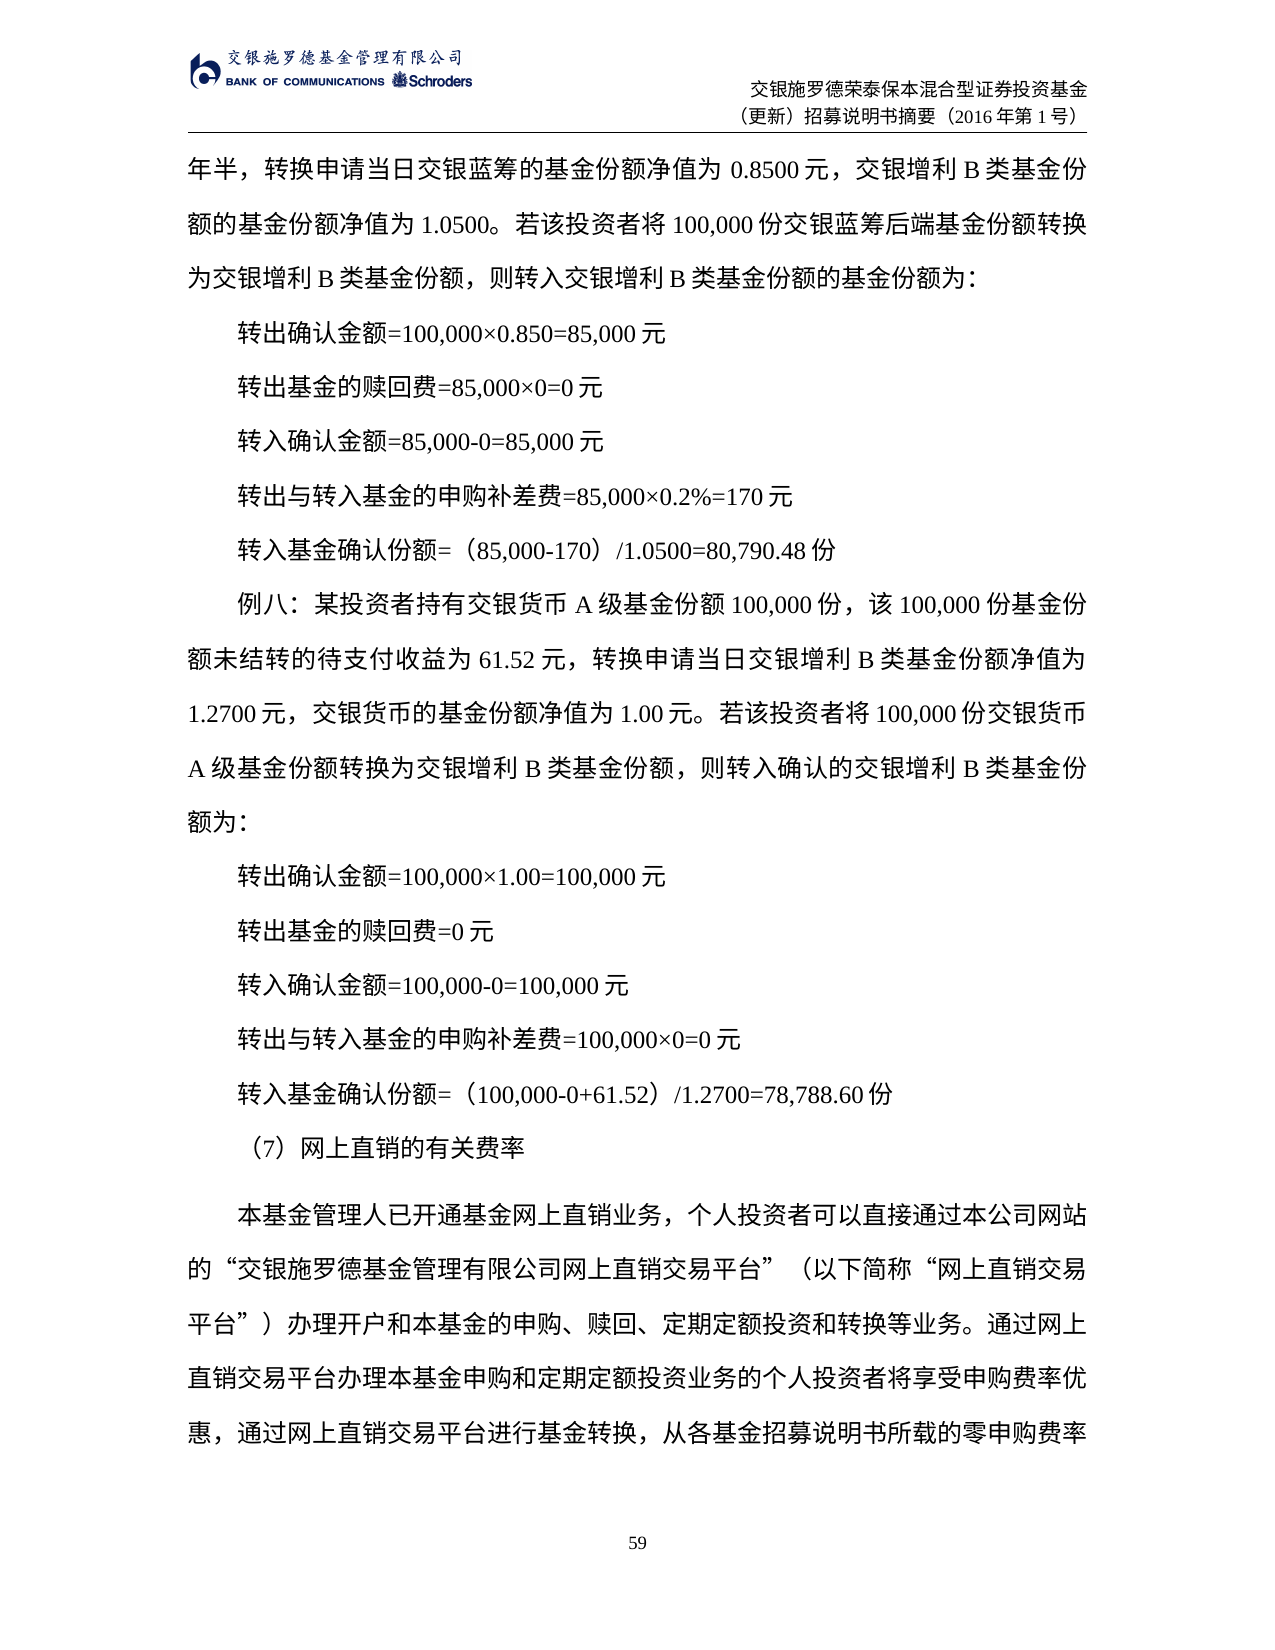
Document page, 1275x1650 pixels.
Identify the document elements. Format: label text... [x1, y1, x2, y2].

text 转入确认金额=100,000-0=100,000元 [187, 966, 1087, 1002]
picture [190, 50, 472, 89]
text 转出与转入基金的申购补差费=85,000×0.2%=170元 [187, 476, 1087, 512]
text （7）网上直销的有关费率 [187, 1129, 1087, 1165]
text 转出与转入基金的申购补差费=100,000×0=0元 [187, 1020, 1087, 1056]
text 转入基金确认份额=（100,000-0+61.52）/1.2700=78,788.60份 [187, 1074, 1087, 1111]
text 例八：某投资者持有交银货币A级基金份额100,000份，该100,000份基金份额未结转的待支付收益为61.52元，转换申请当日交银增利B类基金份额净值为1.2700元，交银货币的基金份额净值为1.00元。若该投资者将100,000份交银货币A级基金份额转换为交银增利B类基金份额，则转入确认的交银增利B类基金份额为： [187, 585, 1087, 839]
text 转出基金的赎回费=85,000×0=0元 [187, 367, 1087, 404]
text 转出基金的赎回费=0元 [187, 911, 1087, 947]
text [187, 1196, 1087, 1449]
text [187, 150, 1087, 295]
text 转出确认金额=100,000×1.00=100,000元 [187, 857, 1087, 893]
text 转入基金确认份额=（85,000-170）/1.0500=80,790.48份 [187, 531, 1087, 567]
text 转出确认金额=100,000×0.850=85,000元 [187, 313, 1087, 349]
text 转入确认金额=85,000-0=85,000元 [187, 422, 1087, 458]
